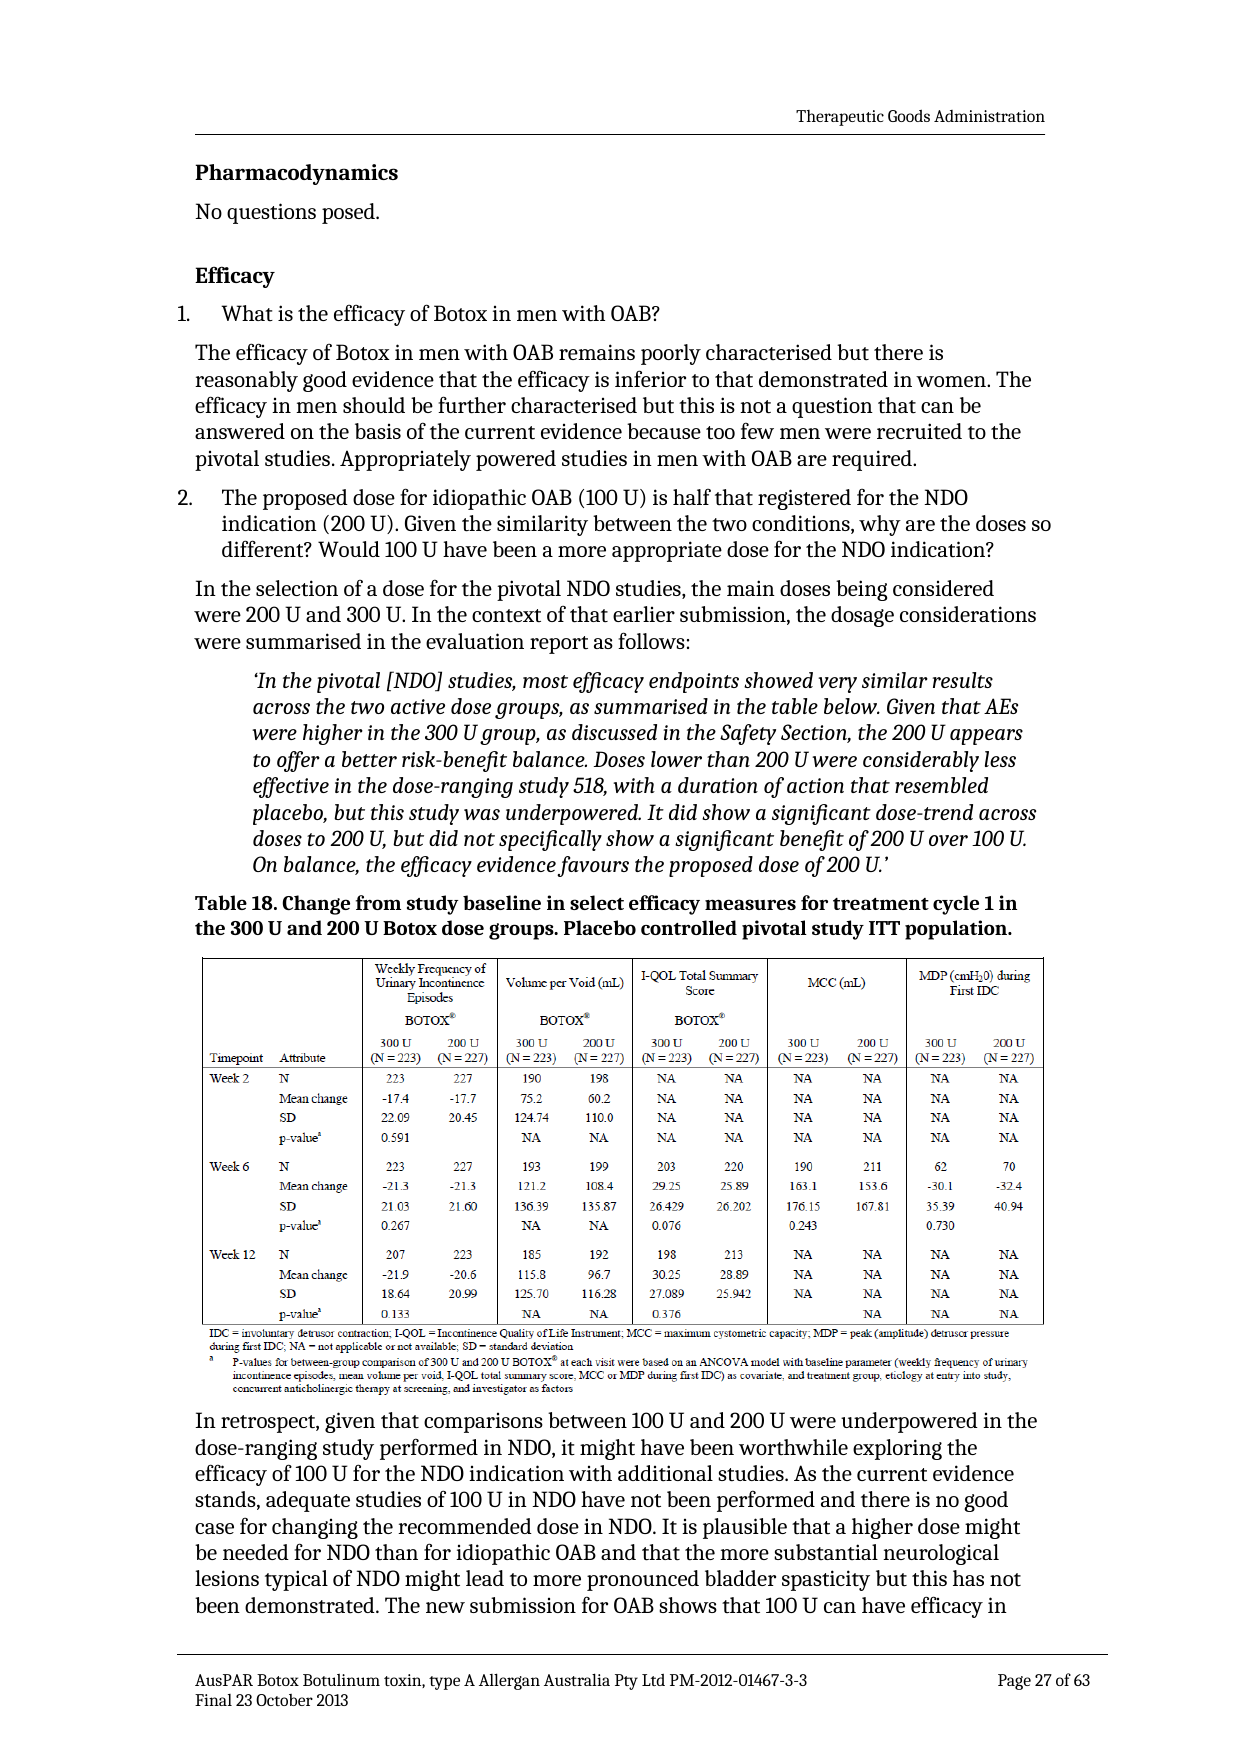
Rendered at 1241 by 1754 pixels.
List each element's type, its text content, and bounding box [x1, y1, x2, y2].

subtitle Efficacy [195, 262, 1045, 289]
text The proposed dose for idiopathic OAB (100 U) is half that registered for the NDO indication (200 U). Given the similarity between the two conditions, why are the doses so different? Would 100 U have been a more appropriate dose for the NDO indication? [177, 484, 1063, 563]
text ‘In the pivotal [NDO] studies, most efficacy endpoints showed very similar results across the two active dose groups, as summarised in the table below. Given that AEs were higher in the 300 U group, as discussed in the Safety Section, the 200 U appears to offer a better risk-benefit balance. Doses lower than 200 U were considerably less effective in the dose-ranging study 518, with a duration of action that resembled placebo, but this study was underpowered. It did show a significant dose-trend across doses to 200 U, but did not specifically show a significant benefit of 200 U over 100 U. On balance, the efficacy evidence favours the proposed dose of 200 U.’ [252, 667, 1045, 878]
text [195, 1408, 1045, 1619]
title Table 18. Change from study baseline in select efficacy measures for treatment cycle 1 in the 300 U and 200 U Botox dose groups. Placebo controlled pivotal study ITT population. [195, 891, 1045, 941]
picture [194, 953, 1047, 1396]
text No questions posed. [195, 198, 1045, 225]
text In the selection of a dose for the pivotal NDO studies, the main doses being considered were 200 U and 300 U. In the context of that earlier submission, the dosage considerations were summarised in the evaluation report as follows: [195, 576, 1045, 655]
text The efficacy of Botox in men with OAB remains poorly characterised but there is reasonably good evidence that the efficacy is inferior to that demonstrated in women. The efficacy in men should be further characterised but this is not a question that can be answered on the basis of the current evidence because too few men were recruited to the pivotal studies. Appropriately powered studies in men with OAB are required. [195, 340, 1045, 472]
subtitle Pharmacodynamics [195, 160, 1045, 186]
text What is the efficacy of Botox in men with OAB? [177, 301, 1063, 328]
